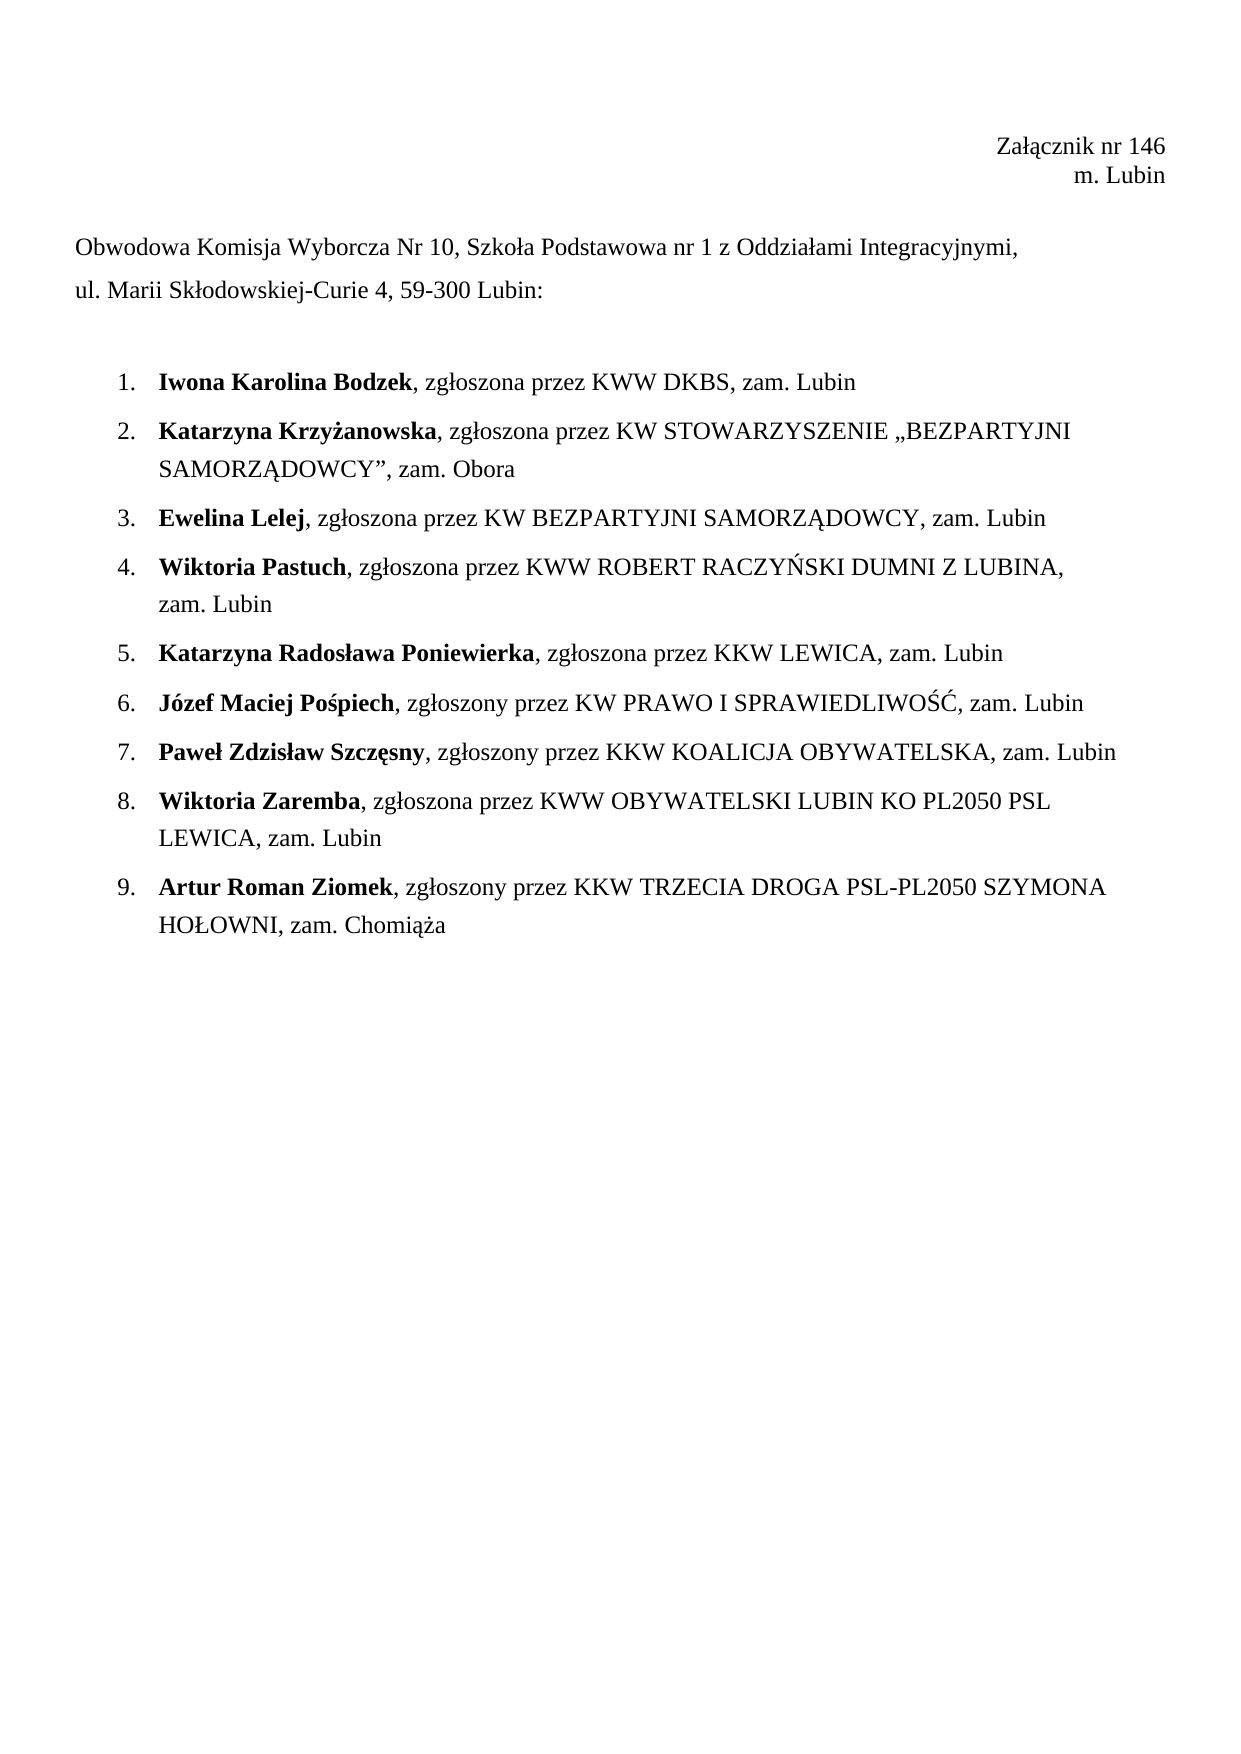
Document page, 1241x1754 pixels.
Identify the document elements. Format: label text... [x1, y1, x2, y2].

table_cell 8. [74, 780, 147, 867]
table_cell Artur Roman Ziomek, zgłoszony przez KKW TRZECIA DROGA PSL-PL2050 SZYMONA HOŁOWNI, zam. Chomiąża [147, 867, 1166, 953]
table_cell Katarzyna Krzyżanowska, zgłoszona przez KW STOWARZYSZENIE „BEZPARTYJNI SAMORZĄDOWCY”, zam. Obora [147, 411, 1166, 497]
table_cell 3. [74, 497, 147, 546]
table_header 1. [74, 361, 147, 411]
table_cell 4. [74, 546, 147, 633]
text Załącznik nr 146 [607, 131, 1165, 160]
table_cell 2. [74, 411, 147, 497]
table_cell Wiktoria Pastuch, zgłoszona przez KWW ROBERT RACZYŃSKI DUMNI Z LUBINA, zam. Lubin [147, 546, 1166, 633]
table_cell Ewelina Lelej, zgłoszona przez KW BEZPARTYJNI SAMORZĄDOWCY, zam. Lubin [147, 497, 1166, 546]
table_cell 6. [74, 682, 147, 731]
table_cell Wiktoria Zaremba, zgłoszona przez KWW OBYWATELSKI LUBIN KO PL2050 PSL LEWICA, zam. Lubin [147, 780, 1166, 867]
table_cell Józef Maciej Pośpiech, zgłoszony przez KW PRAWO I SPRAWIEDLIWOŚĆ, zam. Lubin [147, 682, 1166, 731]
table_cell 9. [74, 867, 147, 953]
text Obwodowa Komisja Wyborcza Nr 10, Szkoła Podstawowa nr 1 z Oddziałami Integracyjnymi, ul. Marii Skłodowskiej-Curie 4, 59-300 Lubin: [75, 232, 1165, 304]
table_cell 7. [74, 731, 147, 780]
table_header Iwona Karolina Bodzek, zgłoszona przez KWW DKBS, zam. Lubin [147, 361, 1166, 411]
table_cell 5. [74, 633, 147, 682]
table_cell Paweł Zdzisław Szczęsny, zgłoszony przez KKW KOALICJA OBYWATELSKA, zam. Lubin [147, 731, 1166, 780]
table_cell Katarzyna Radosława Poniewierka, zgłoszona przez KKW LEWICA, zam. Lubin [147, 633, 1166, 682]
text m. Lubin [75, 160, 1165, 189]
